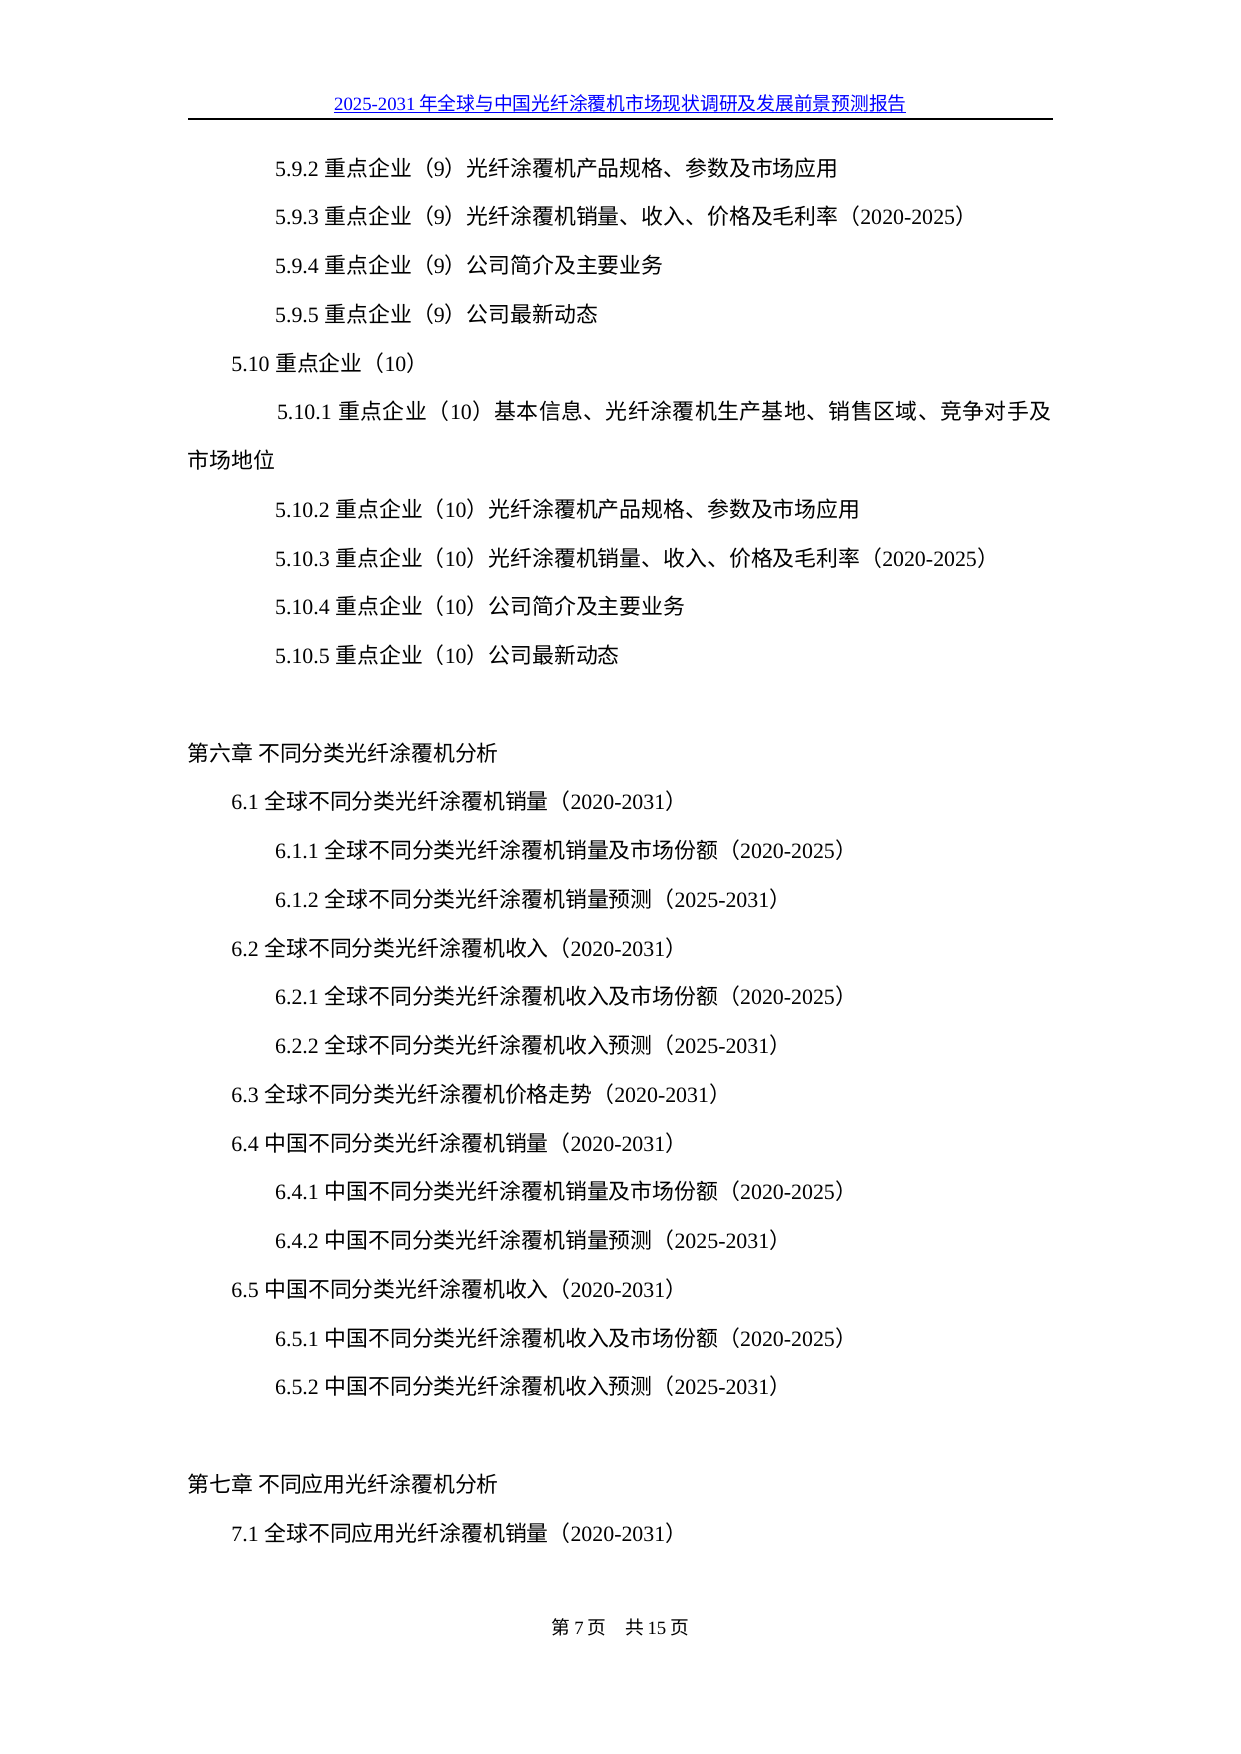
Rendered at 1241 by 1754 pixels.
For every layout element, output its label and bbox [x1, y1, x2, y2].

text [187, 150, 1053, 1548]
